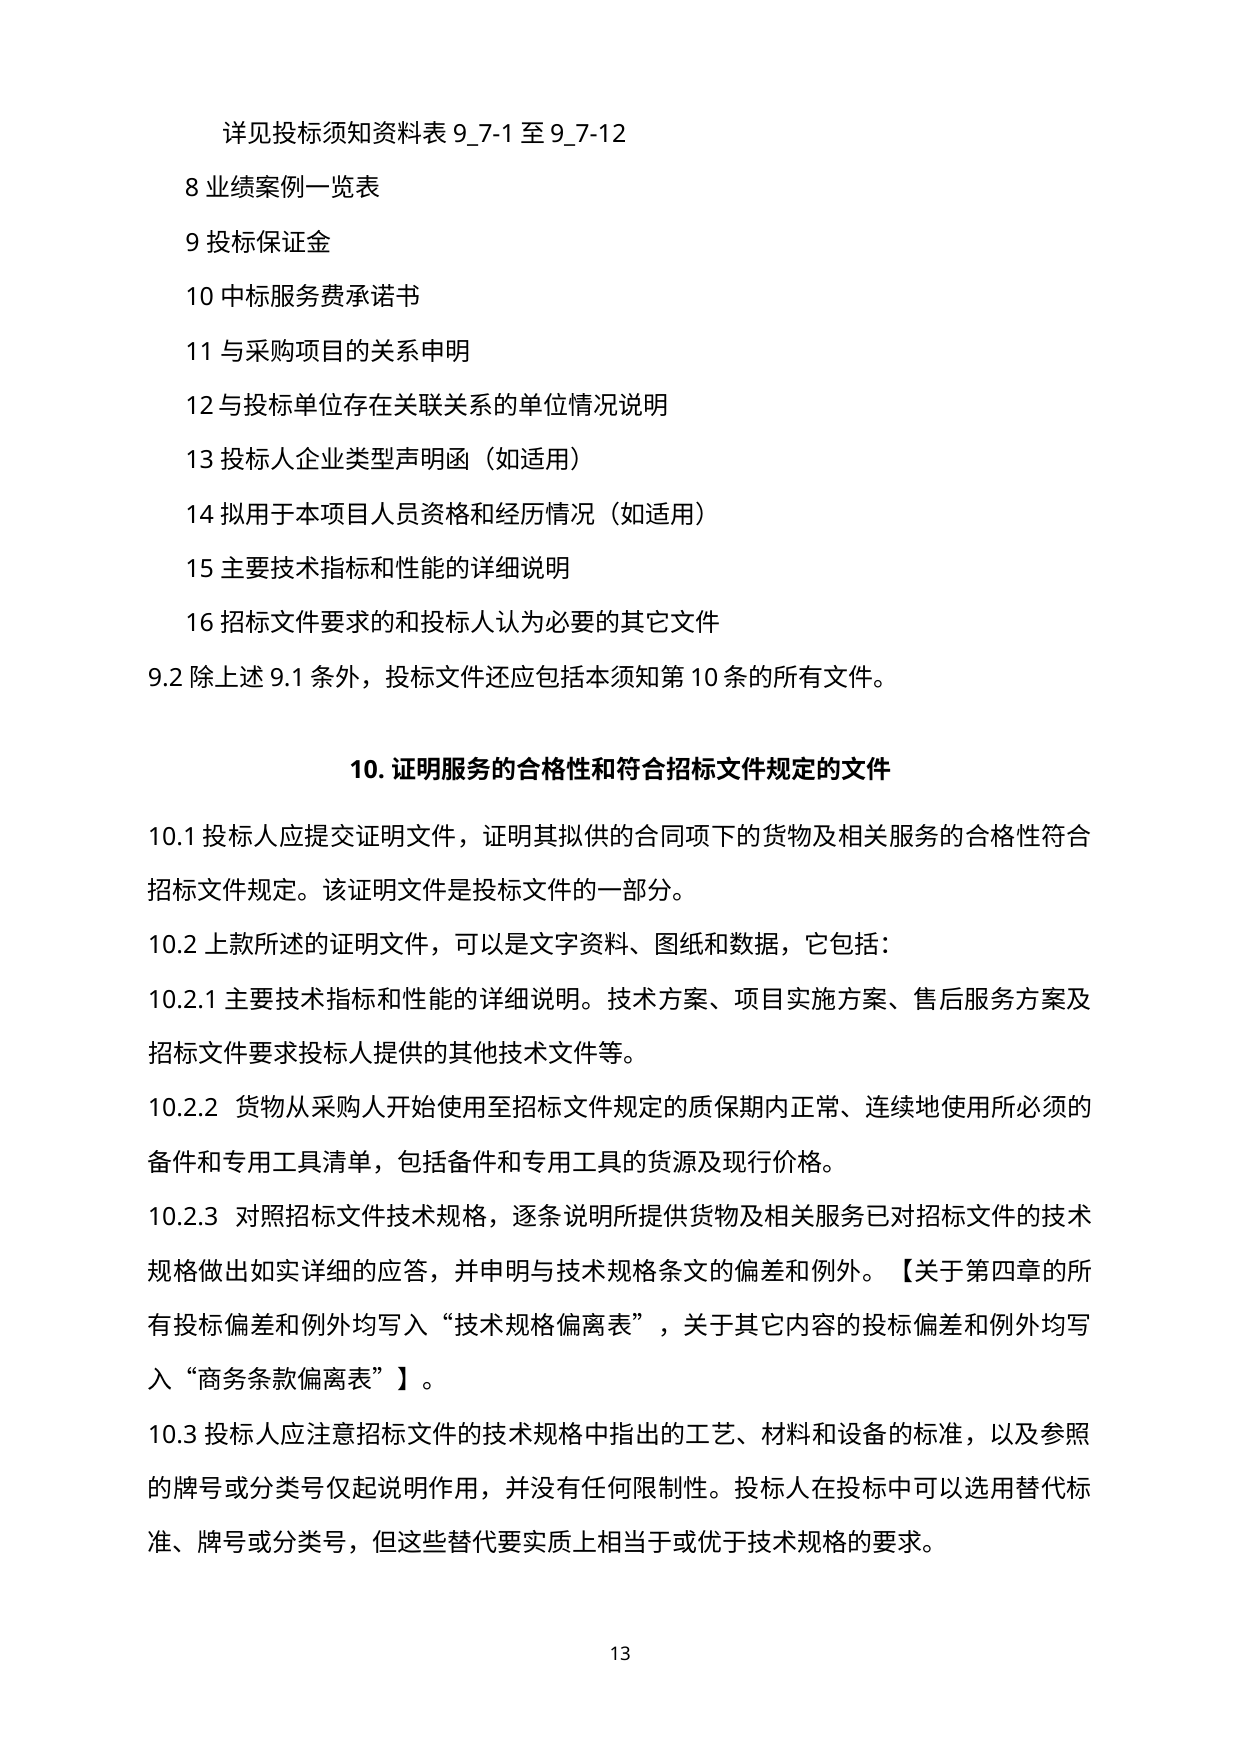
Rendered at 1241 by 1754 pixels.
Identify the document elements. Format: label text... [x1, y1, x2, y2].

text 10 中标服务费承诺书 [185, 277, 1092, 313]
text 10.2.1主要技术指标和性能的详细说明。技术方案、项目实施方案、售后服务方案及招标文件要求投标人提供的其他技术文件等。 [148, 979, 1092, 1070]
text 16 招标文件要求的和投标人认为必要的其它文件 [185, 603, 1092, 639]
text 9.2 除上述9.1条外，投标文件还应包括本须知第10条的所有文件。 [148, 657, 1092, 693]
text 10.2.2 货物从采购人开始使用至招标文件规定的质保期内正常、连续地使用所必须的备件和专用工具清单，包括备件和专用工具的货源及现行价格。 [148, 1088, 1092, 1178]
text 11 与采购项目的关系申明 [185, 331, 1092, 367]
text 14 拟用于本项目人员资格和经历情况（如适用） [185, 494, 1092, 530]
text 13 投标人企业类型声明函（如适用） [185, 440, 1092, 476]
text 10.3 投标人应注意招标文件的技术规格中指出的工艺、材料和设备的标准，以及参照的牌号或分类号仅起说明作用，并没有任何限制性。投标人在投标中可以选用替代标准、牌号或分类号，但这些替代要实质上相当于或优于技术规格的要求。 [148, 1414, 1092, 1559]
text 10.1投标人应提交证明文件，证明其拟供的合同项下的货物及相关服务的合格性符合招标文件规定。该证明文件是投标文件的一部分。 [148, 816, 1092, 907]
text 15 主要技术指标和性能的详细说明 [185, 548, 1092, 585]
text 9 投标保证金 [185, 222, 1092, 258]
text 12与投标单位存在关联关系的单位情况说明 [185, 385, 1092, 422]
text 8 业绩案例一览表 [148, 168, 1092, 204]
subtitle 10. 证明服务的合格性和符合招标文件规定的文件 [148, 749, 1092, 785]
text 详见投标须知资料表9_7-1至9_7-12 [148, 113, 1092, 150]
text 10.2.3 对照招标文件技术规格，逐条说明所提供货物及相关服务已对招标文件的技术规格做出如实详细的应答，并申明与技术规格条文的偏差和例外。【关于第四章的所有投标偏差和例外均写入“技术规格偏离表”，关于其它内容的投标偏差和例外均写入“商务条款偏离表”】。 [148, 1197, 1092, 1396]
text 10.2 上款所述的证明文件，可以是文字资料、图纸和数据，它包括： [148, 925, 1092, 961]
